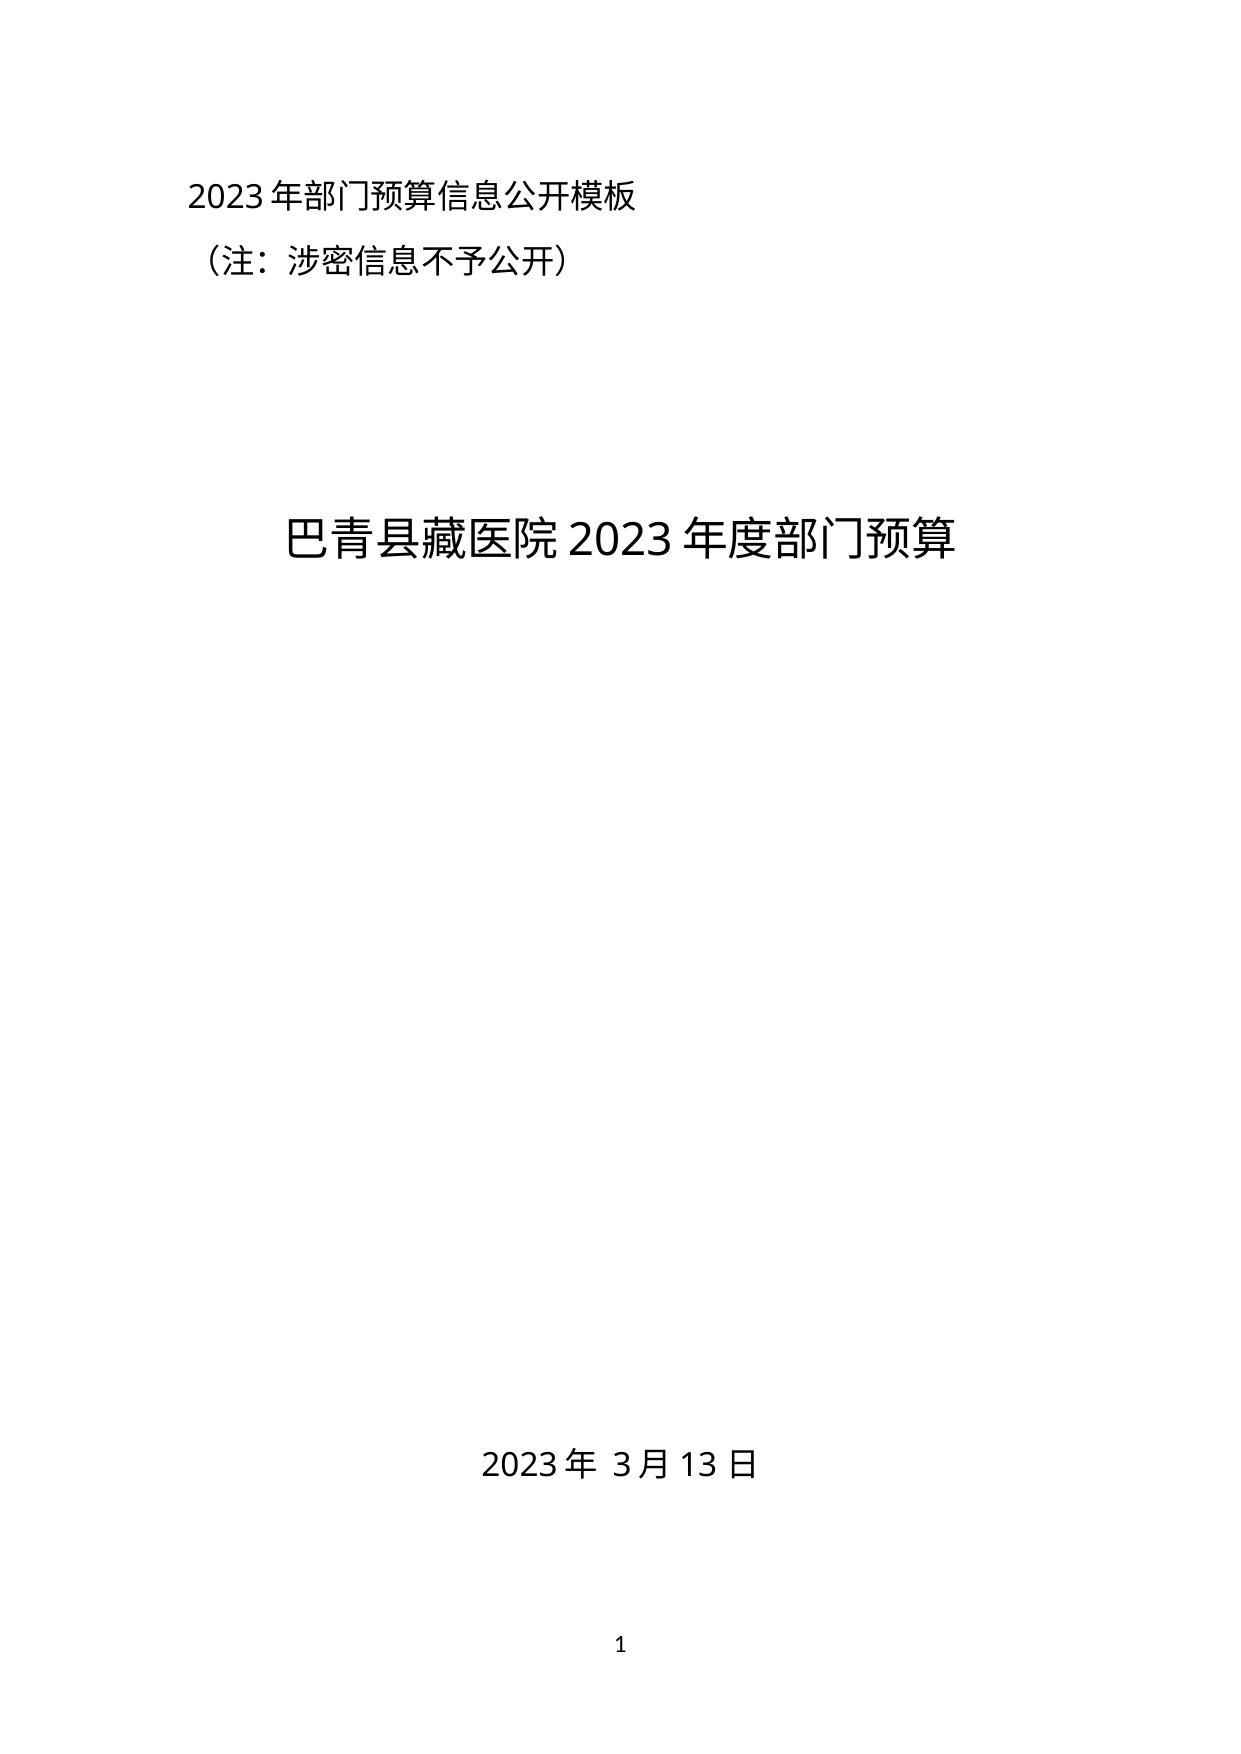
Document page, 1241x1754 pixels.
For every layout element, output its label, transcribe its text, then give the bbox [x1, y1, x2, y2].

text 巴青县藏医院2023年度部门预算 [187, 487, 1053, 584]
text 2023年 3月 13 日 [187, 1429, 1053, 1494]
text 2023年部门预算信息公开模板 [187, 162, 1053, 227]
text （注：涉密信息不予公开） [187, 227, 1053, 292]
